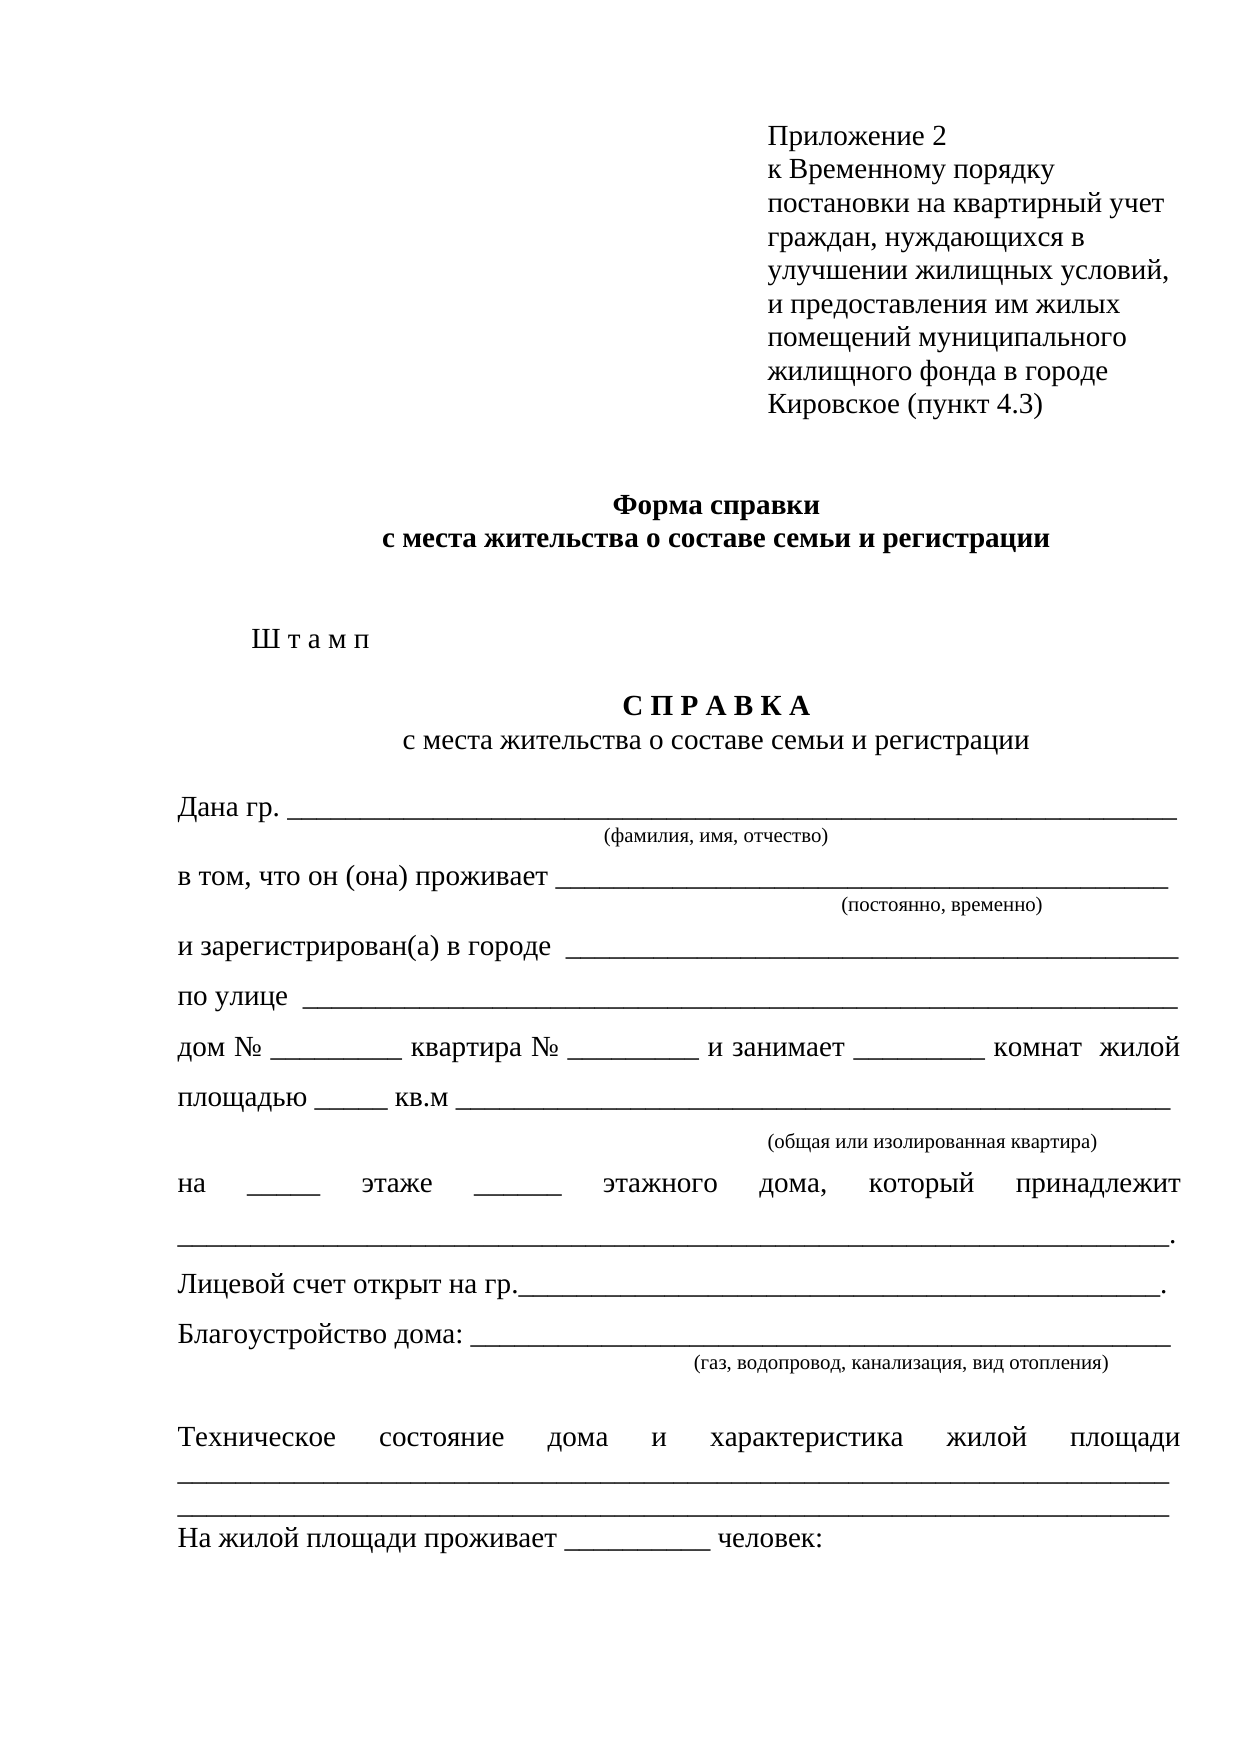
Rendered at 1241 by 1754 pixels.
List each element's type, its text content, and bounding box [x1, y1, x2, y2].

text и зарегистрирован(а) в городе __________________________________________ [177, 928, 1181, 962]
text (постоянно, временно) [177, 892, 1181, 916]
text постановки на квартирный учет граждан, нуждающихся в улучшении жилищных условий, и предоставления им жилых помещений муниципального жилищного фонда в городе Кировское (пункт 4.3) [767, 185, 1181, 420]
text в том, что он (она) проживает __________________________________________ [177, 858, 1181, 892]
text (общая или изолированная квартира) [177, 1129, 1181, 1153]
text с места жительства о составе семьи и регистрации [177, 521, 1181, 554]
text Форма справки [177, 487, 1181, 521]
text Приложение 2 [693, 118, 1181, 152]
text Техническое состояние дома и характеристика жилой площади ________________________________________________________________________________________________________________________________________ [177, 1419, 1181, 1520]
text на _____ этаже ______ этажного дома, который принадлежит ____________________________________________________________________. [177, 1165, 1181, 1249]
text С П Р А В К А [177, 688, 1181, 722]
text по улице ____________________________________________________________ [177, 978, 1181, 1012]
text (фамилия, имя, отчество) [177, 822, 1181, 847]
text Дана гр. _____________________________________________________________ [177, 789, 1181, 822]
text дом № _________ квартира № _________ и занимает _________ комнат жилой площадью _____ кв.м _________________________________________________ [177, 1029, 1181, 1113]
text Благоустройство дома: ________________________________________________ [177, 1316, 1181, 1350]
text к Временному порядку [693, 152, 1181, 185]
text Ш т а м п [177, 621, 1181, 655]
text На жилой площади проживает __________ человек: [177, 1520, 1181, 1554]
text Лицевой счет открыт на гр.____________________________________________. [177, 1266, 1181, 1299]
text с места жительства о составе семьи и регистрации [177, 722, 1181, 755]
text (газ, водопровод, канализация, вид отопления) [177, 1350, 1181, 1374]
